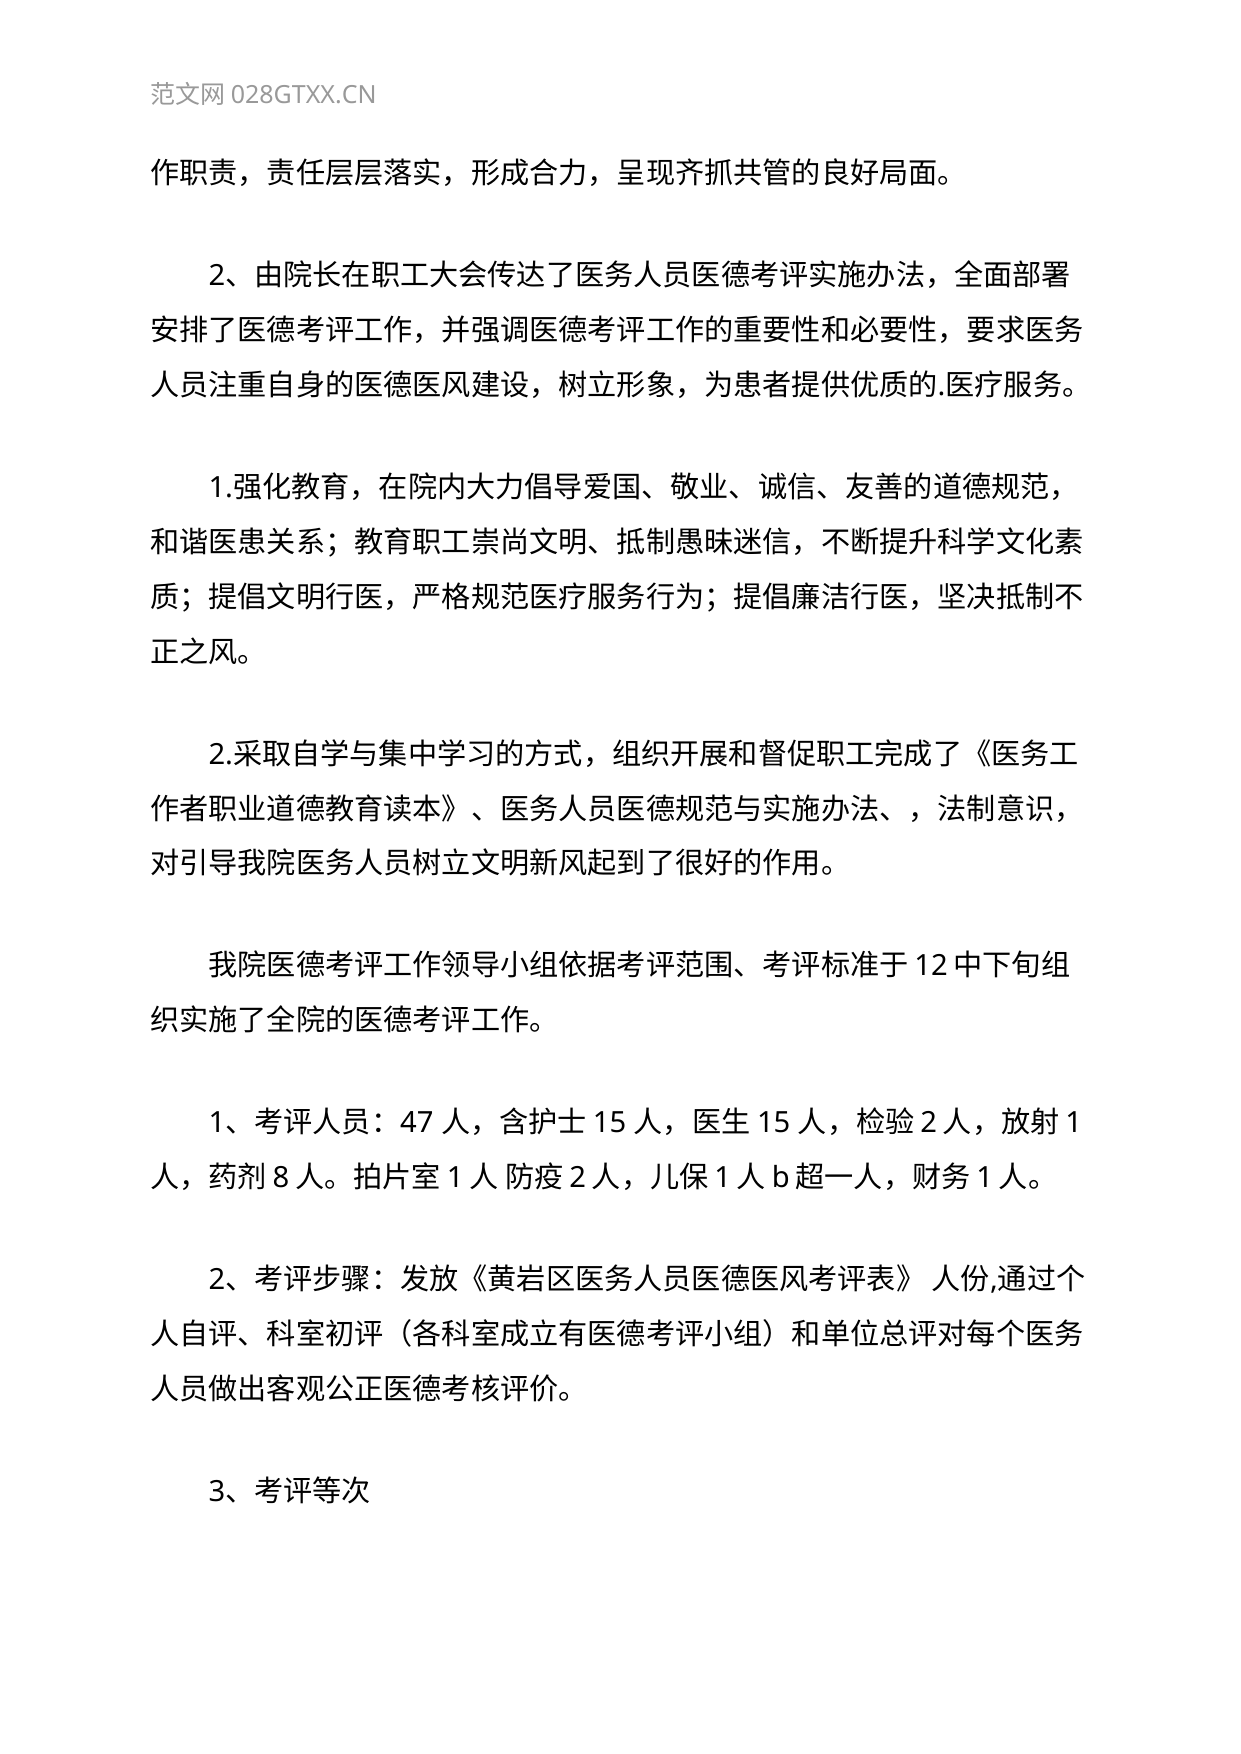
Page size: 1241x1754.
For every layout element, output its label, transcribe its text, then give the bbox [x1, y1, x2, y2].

text 2、考评步骤：发放《黄岩区医务人员医德医风考评表》 人份,通过个人自评、科室初评（各科室成立有医德考评小组）和单位总评对每个医务人员做出客观公正医德考核评价。 [150, 1256, 1090, 1408]
text 1、考评人员：47 人，含护士15 人，医生 15 人，检验2人，放射1人，药剂8人。拍片室1人 防疫2人，儿保1人b超一人，财务1人。 [150, 1099, 1090, 1196]
text 1.强化教育，在院内大力倡导爱国、敬业、诚信、友善的道德规范，和谐医患关系；教育职工崇尚文明、抵制愚昧迷信，不断提升科学文化素质；提倡文明行医，严格规范医疗服务行为；提倡廉洁行医，坚决抵制不正之风。 [150, 464, 1090, 671]
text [150, 150, 1090, 192]
text 3、考评等次 [150, 1467, 1090, 1510]
text 2.采取自学与集中学习的方式，组织开展和督促职工完成了《医务工作者职业道德教育读本》、医务人员医德规范与实施办法、，法制意识，对引导我院医务人员树立文明新风起到了很好的作用。 [150, 730, 1090, 882]
text 2、由院长在职工大会传达了医务人员医德考评实施办法，全面部署安排了医德考评工作，并强调医德考评工作的重要性和必要性，要求医务人员注重自身的医德医风建设，树立形象，为患者提供优质的.医疗服务。 [150, 252, 1090, 404]
text 我院医德考评工作领导小组依据考评范围、考评标准于12中下旬组织实施了全院的医德考评工作。 [150, 942, 1090, 1039]
